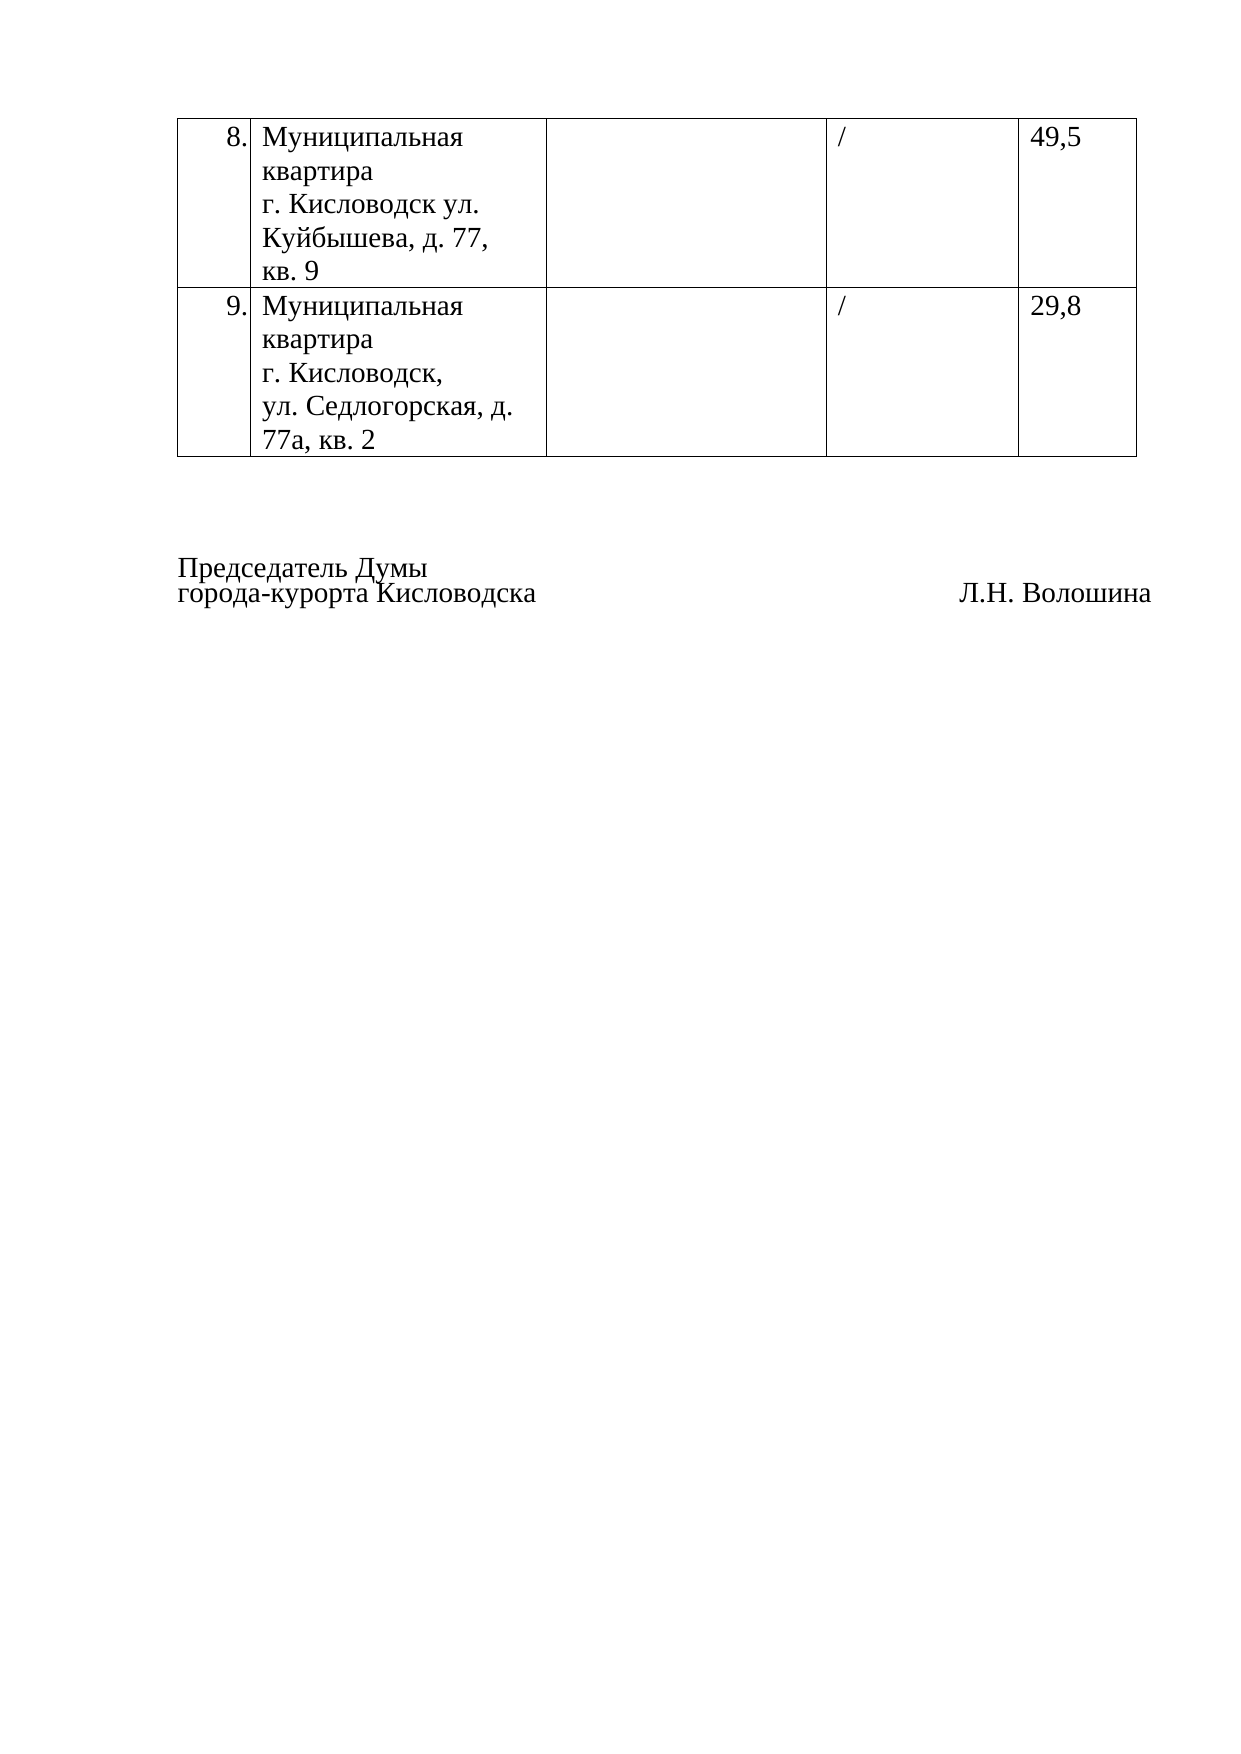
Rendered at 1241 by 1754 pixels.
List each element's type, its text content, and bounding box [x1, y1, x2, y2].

table_cell 29,8 [1019, 288, 1136, 456]
text города-курорта Кисловодска Л.Н. Волошина [177, 582, 1152, 607]
table_cell [178, 288, 250, 456]
table_cell Муниципальная квартира г. Кисловодск, ул. Седлогорская, д. 77а, кв. 2 [251, 288, 546, 456]
table_cell [547, 288, 826, 456]
table_cell [547, 119, 826, 287]
table_cell Муниципальная квартира г. Кисловодск ул. Куйбышева, д. 77, кв. 9 [251, 119, 546, 287]
table_cell [178, 119, 250, 287]
text Председатель Думы [162, 557, 1137, 582]
table_cell / [827, 119, 1018, 287]
table_cell / [827, 288, 1018, 456]
table_cell 49,5 [1019, 119, 1136, 287]
